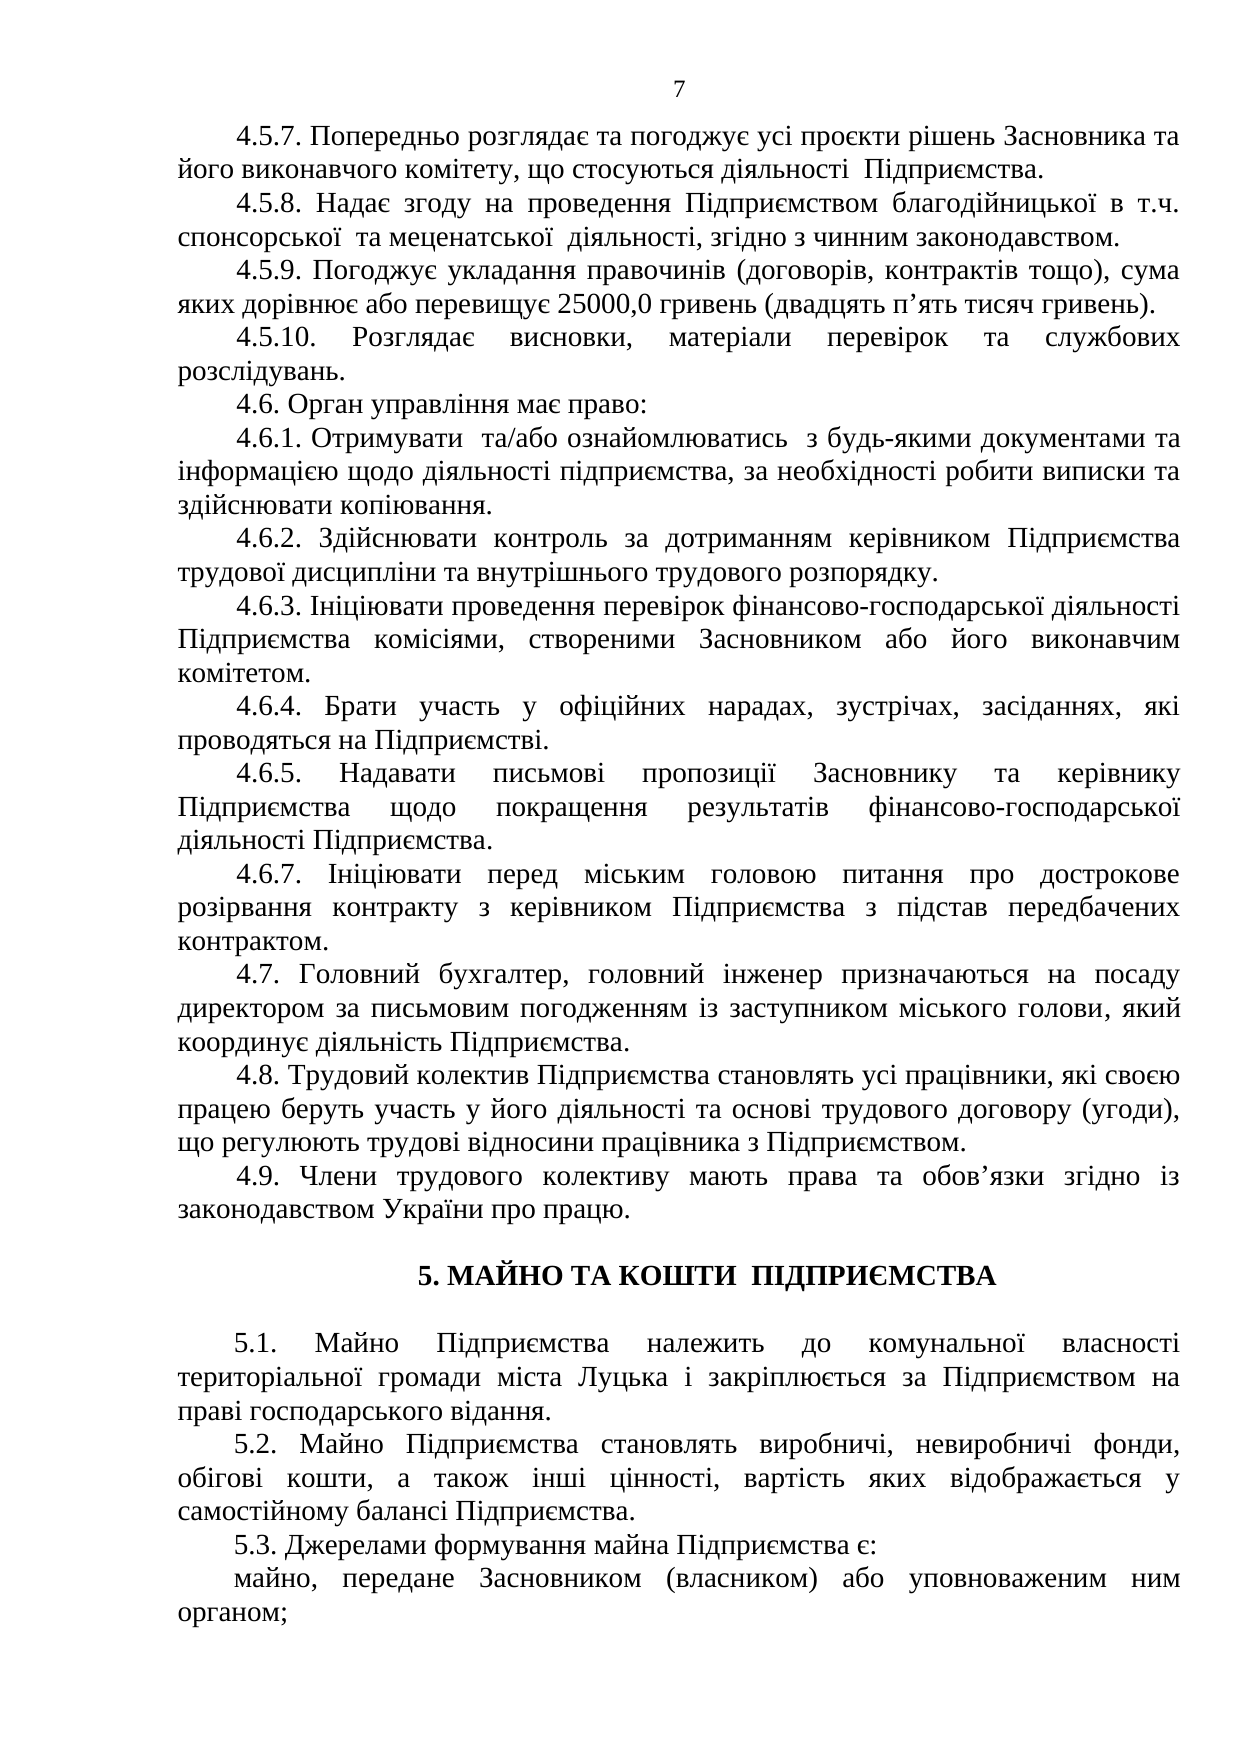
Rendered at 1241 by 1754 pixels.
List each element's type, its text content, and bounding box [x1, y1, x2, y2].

text 4.5.8. Надає згоду на проведення Підприємством благодійницької в т.ч. спонсорської та меценатської діяльності, згідно з чинним законодавством. [177, 185, 1181, 252]
text 4.8. Трудовий колектив Підприємства становлять усі працівники, які своєю працею беруть участь у його діяльності та основі трудового договору (угоди), що регулюють трудові відносини працівника з Підприємством. [177, 1057, 1181, 1158]
text 4.6.1. Отримувати та/або ознайомлюватись з будь-якими документами та інформацією щодо діяльності підприємства, за необхідності робити виписки та здійснювати копіювання. [177, 420, 1181, 521]
text 4.6.5. Надавати письмові пропозиції Засновнику та керівнику Підприємства щодо покращення результатів фінансово-господарської діяльності Підприємства. [177, 755, 1181, 856]
text майно, передане Засновником (власником) або уповноваженим ним органом; [177, 1560, 1181, 1627]
text 4.5.10. Розглядає висновки, матеріали перевірок та службових розслідувань. [177, 319, 1181, 386]
text 4.6.7. Ініціювати перед міським головою питання про дострокове розірвання контракту з керівником Підприємства з підстав передбачених контрактом. [177, 856, 1181, 957]
text 4.5.7. Попередньо розглядає та погоджує усі проєкти рішень Засновника та його виконавчого комітету, що стосуються діяльності Підприємства. [177, 118, 1181, 185]
text 5.2. Майно Підприємства становлять виробничі, невиробничі фонди, обігові кошти, а також інші цінності, вартість яких відображається у самостійному балансі Підприємства. [177, 1426, 1181, 1527]
text 4.7. Головний бухгалтер, головний інженер призначаються на посаду директором за письмовим погодженням із заступником міського голови, який координує діяльність Підприємства. [177, 957, 1181, 1057]
text 4.6.2. Здійснювати контроль за дотриманням керівником Підприємства трудової дисципліни та внутрішнього трудового розпорядку. [177, 521, 1181, 588]
text 5. МАЙНО ТА КОШТИ ПІДПРИЄМСТВА [177, 1258, 1181, 1292]
text 4.6. Орган управління має право: [177, 386, 1181, 420]
text 4.9. Члени трудового колективу мають права та обов’язки згідно із законодавством України про працю. [177, 1158, 1181, 1225]
text 5.3. Джерелами формування майна Підприємства є: [177, 1527, 1181, 1560]
text 4.6.3. Ініціювати проведення перевірок фінансово-господарської діяльності Підприємства комісіями, створеними Засновником або його виконавчим комітетом. [177, 588, 1181, 688]
text 4.5.9. Погоджує укладання правочинів (договорів, контрактів тощо), сума яких дорівнює або перевищує 25000,0 гривень (двадцять п’ять тисяч гривень). [177, 252, 1181, 319]
text 4.6.4. Брати участь у офіційних нарадах, зустрічах, засіданнях, які проводяться на Підприємстві. [177, 688, 1181, 755]
text 5.1. Майно Підприємства належить до комунальної власності територіальної громади міста Луцька і закріплюється за Підприємством на праві господарського відання. [177, 1326, 1181, 1426]
